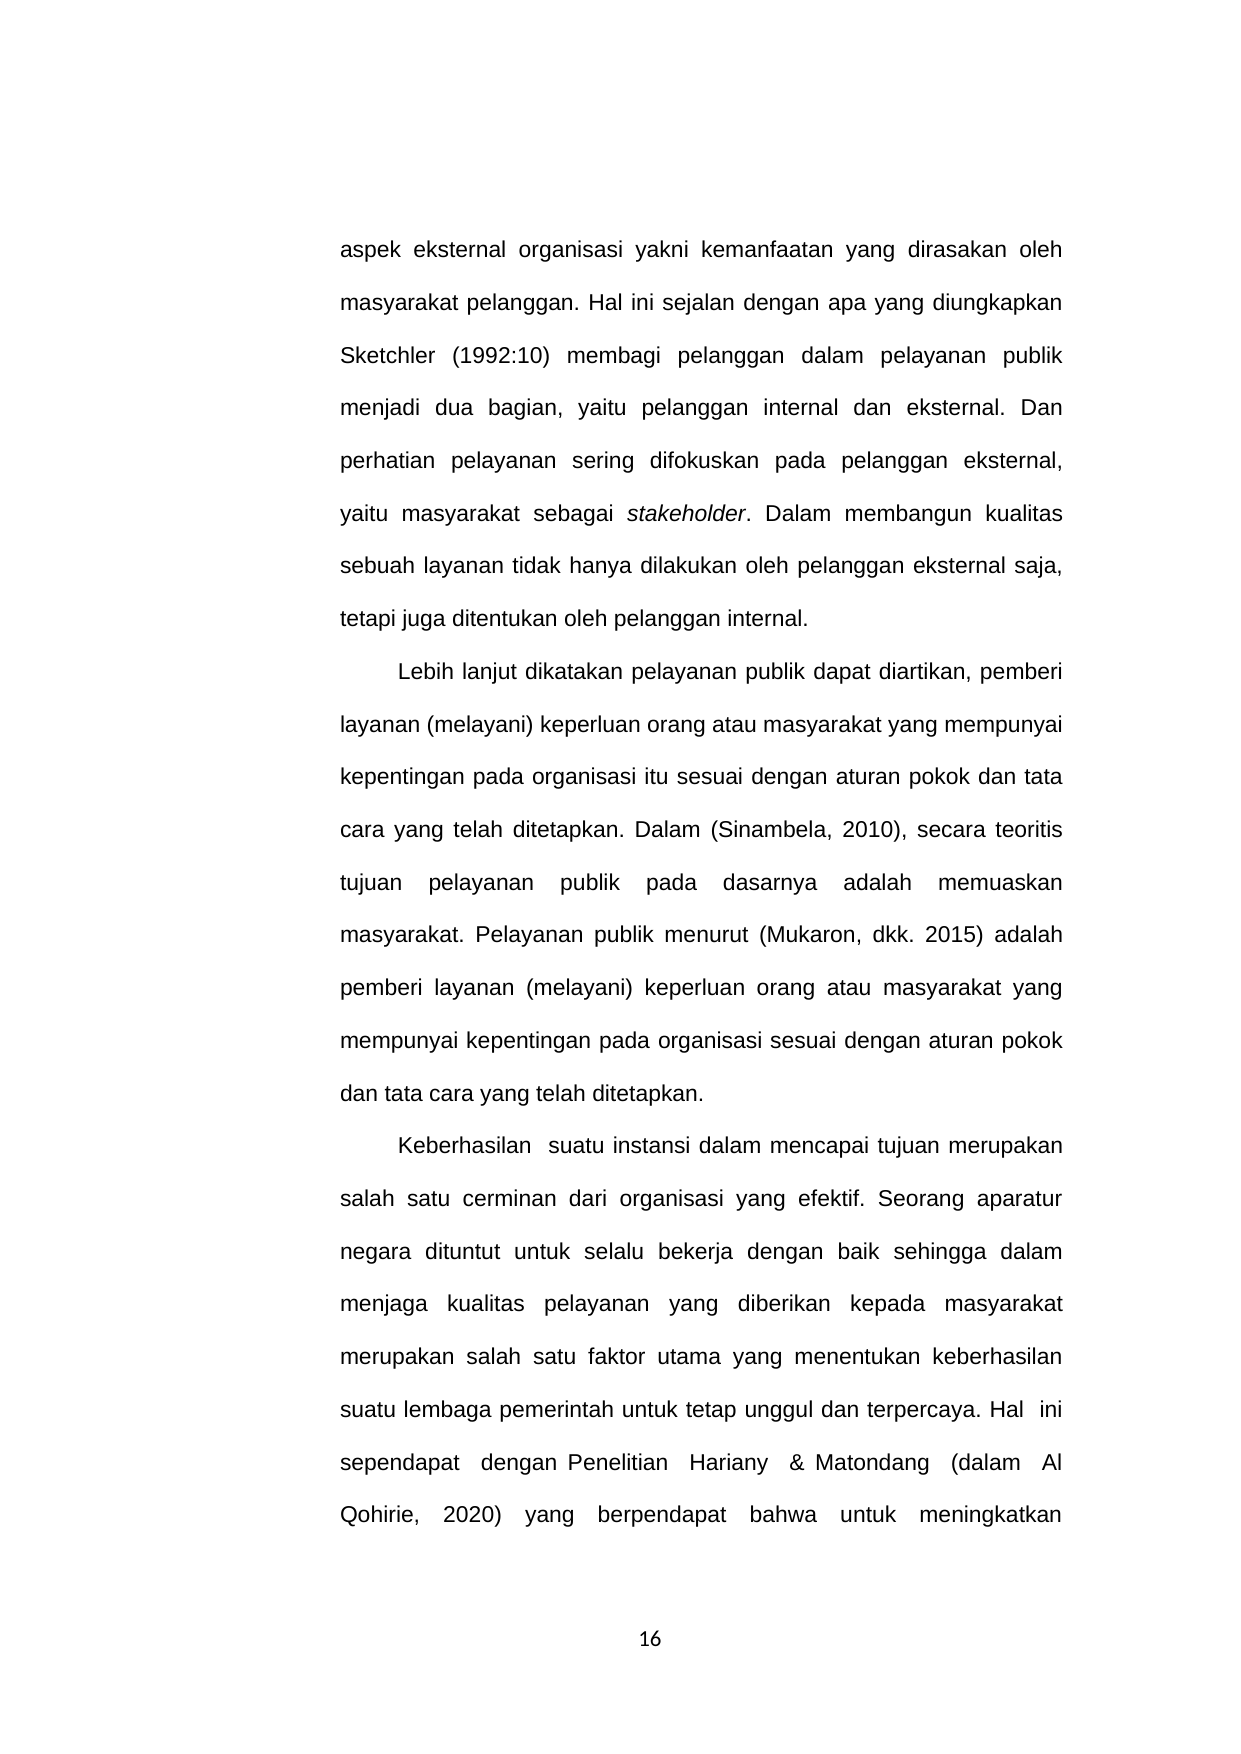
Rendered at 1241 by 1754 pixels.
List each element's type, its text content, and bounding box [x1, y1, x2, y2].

list Lebih lanjut dikatakan pelayanan publik dapat diartikan, pemberi layanan (melayani) keperluan orang atau masyarakat yang mempunyai kepentingan pada organisasi itu sesuai dengan aturan pokok dan tata cara yang telah ditetapkan. Dalam (Sinambela, 2010), secara teoritis tujuan pelayanan publik pada dasarnya adalah memuaskan masyarakat. Pelayanan publik menurut (Mukaron, dkk. 2015) adalah pemberi layanan (melayani) keperluan orang atau masyarakat yang mempunyai kepentingan pada organisasi sesuai dengan aturan pokok dan tata cara yang telah ditetapkan. [340, 658, 1063, 1106]
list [340, 236, 1063, 632]
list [340, 1132, 1063, 1528]
